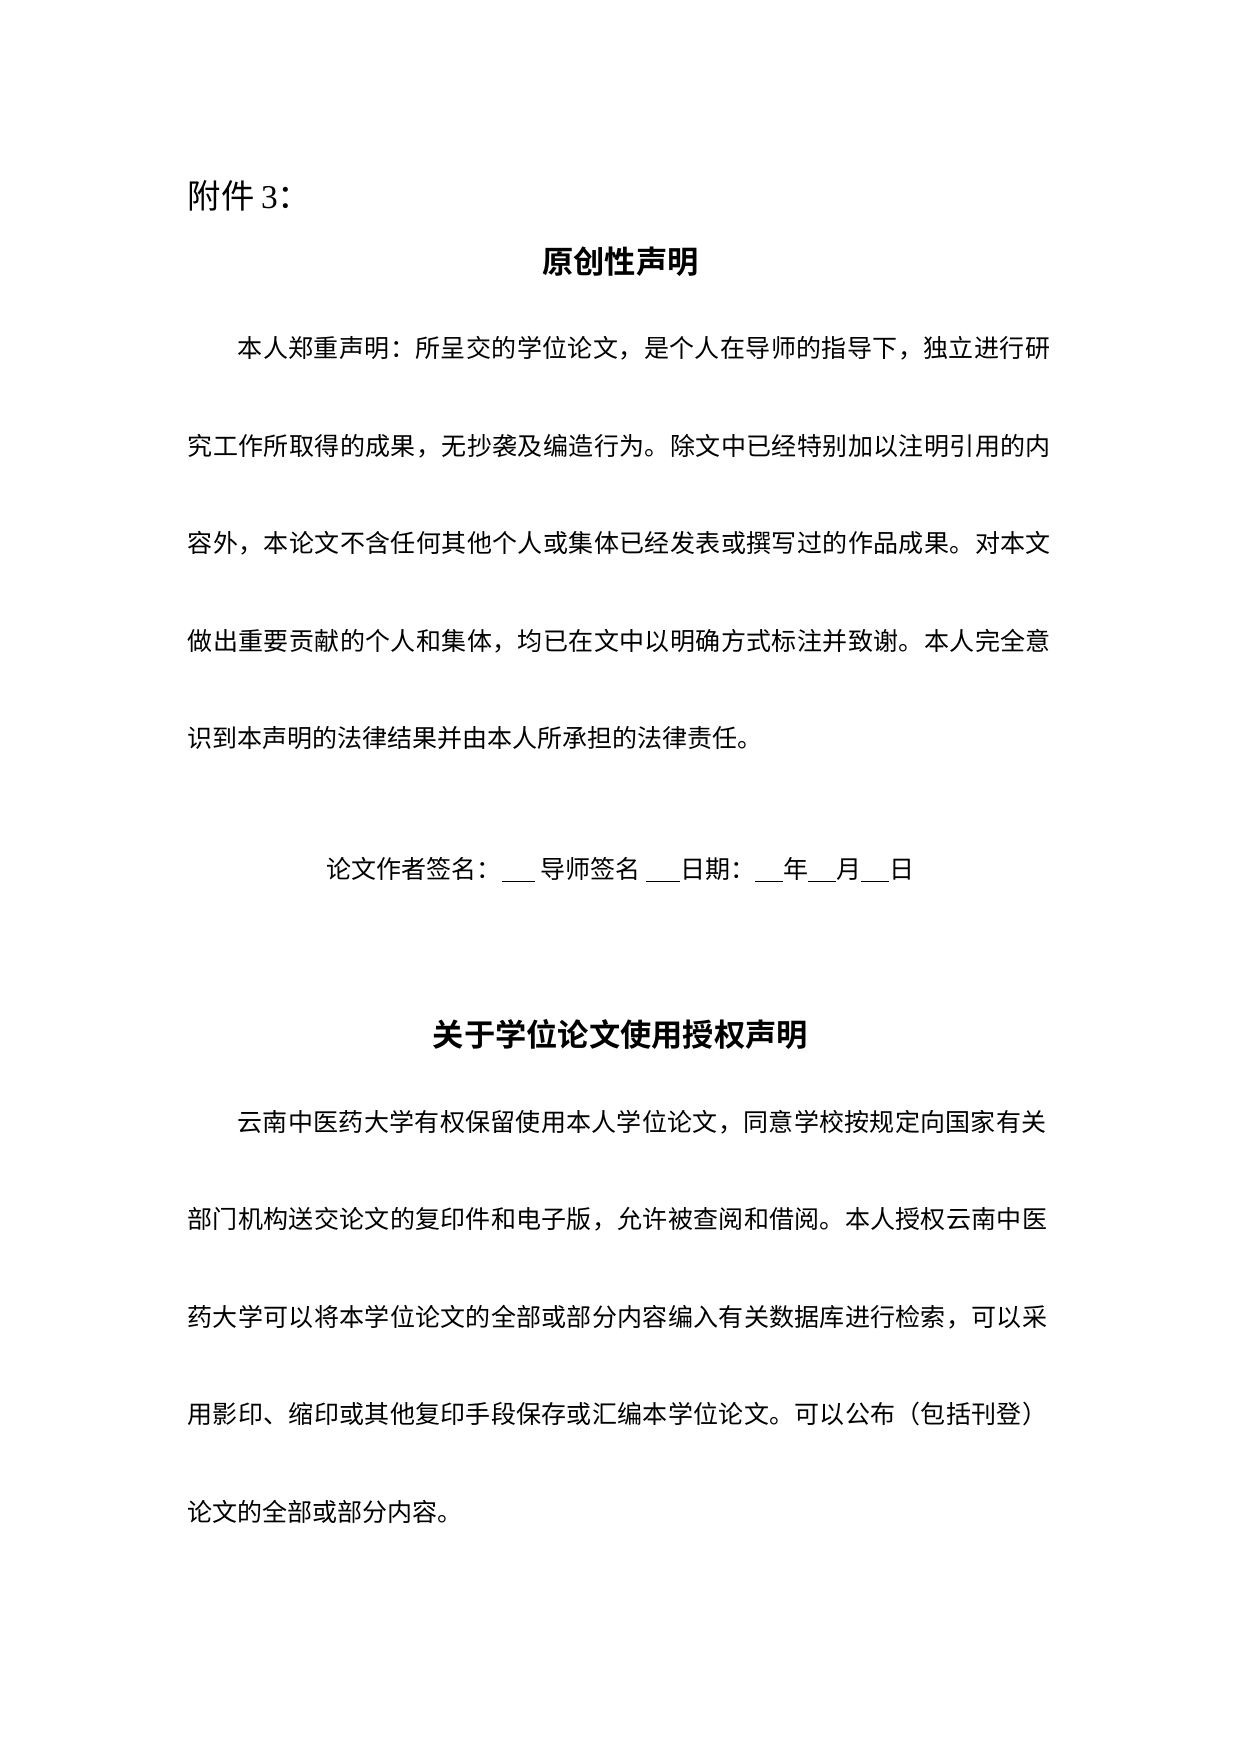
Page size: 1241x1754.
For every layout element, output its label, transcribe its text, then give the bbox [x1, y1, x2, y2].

text 附件3： [187, 162, 1053, 227]
text 原创性声明 [187, 227, 1053, 292]
text 论文作者签名： 导师签名 日期： 年 月 日 [187, 835, 1053, 900]
text 云南中医药大学有权保留使用本人学位论文，同意学校按规定向国家有关部门机构送交论文的复印件和电子版，允许被查阅和借阅。本人授权云南中医药大学可以将本学位论文的全部或部分内容编入有关数据库进行检索，可以采用影印、缩印或其他复印手段保存或汇编本学位论文。可以公布（包括刊登）论文的全部或部分内容。 [187, 1088, 1050, 1543]
text 本人郑重声明：所呈交的学位论文，是个人在导师的指导下，独立进行研究工作所取得的成果，无抄袭及编造行为。除文中已经特别加以注明引用的内容外，本论文不含任何其他个人或集体已经发表或撰写过的作品成果。对本文做出重要贡献的个人和集体，均已在文中以明确方式标注并致谢。本人完全意识到本声明的法律结果并由本人所承担的法律责任。 [187, 314, 1053, 769]
text 关于学位论文使用授权声明 [187, 1000, 1053, 1065]
